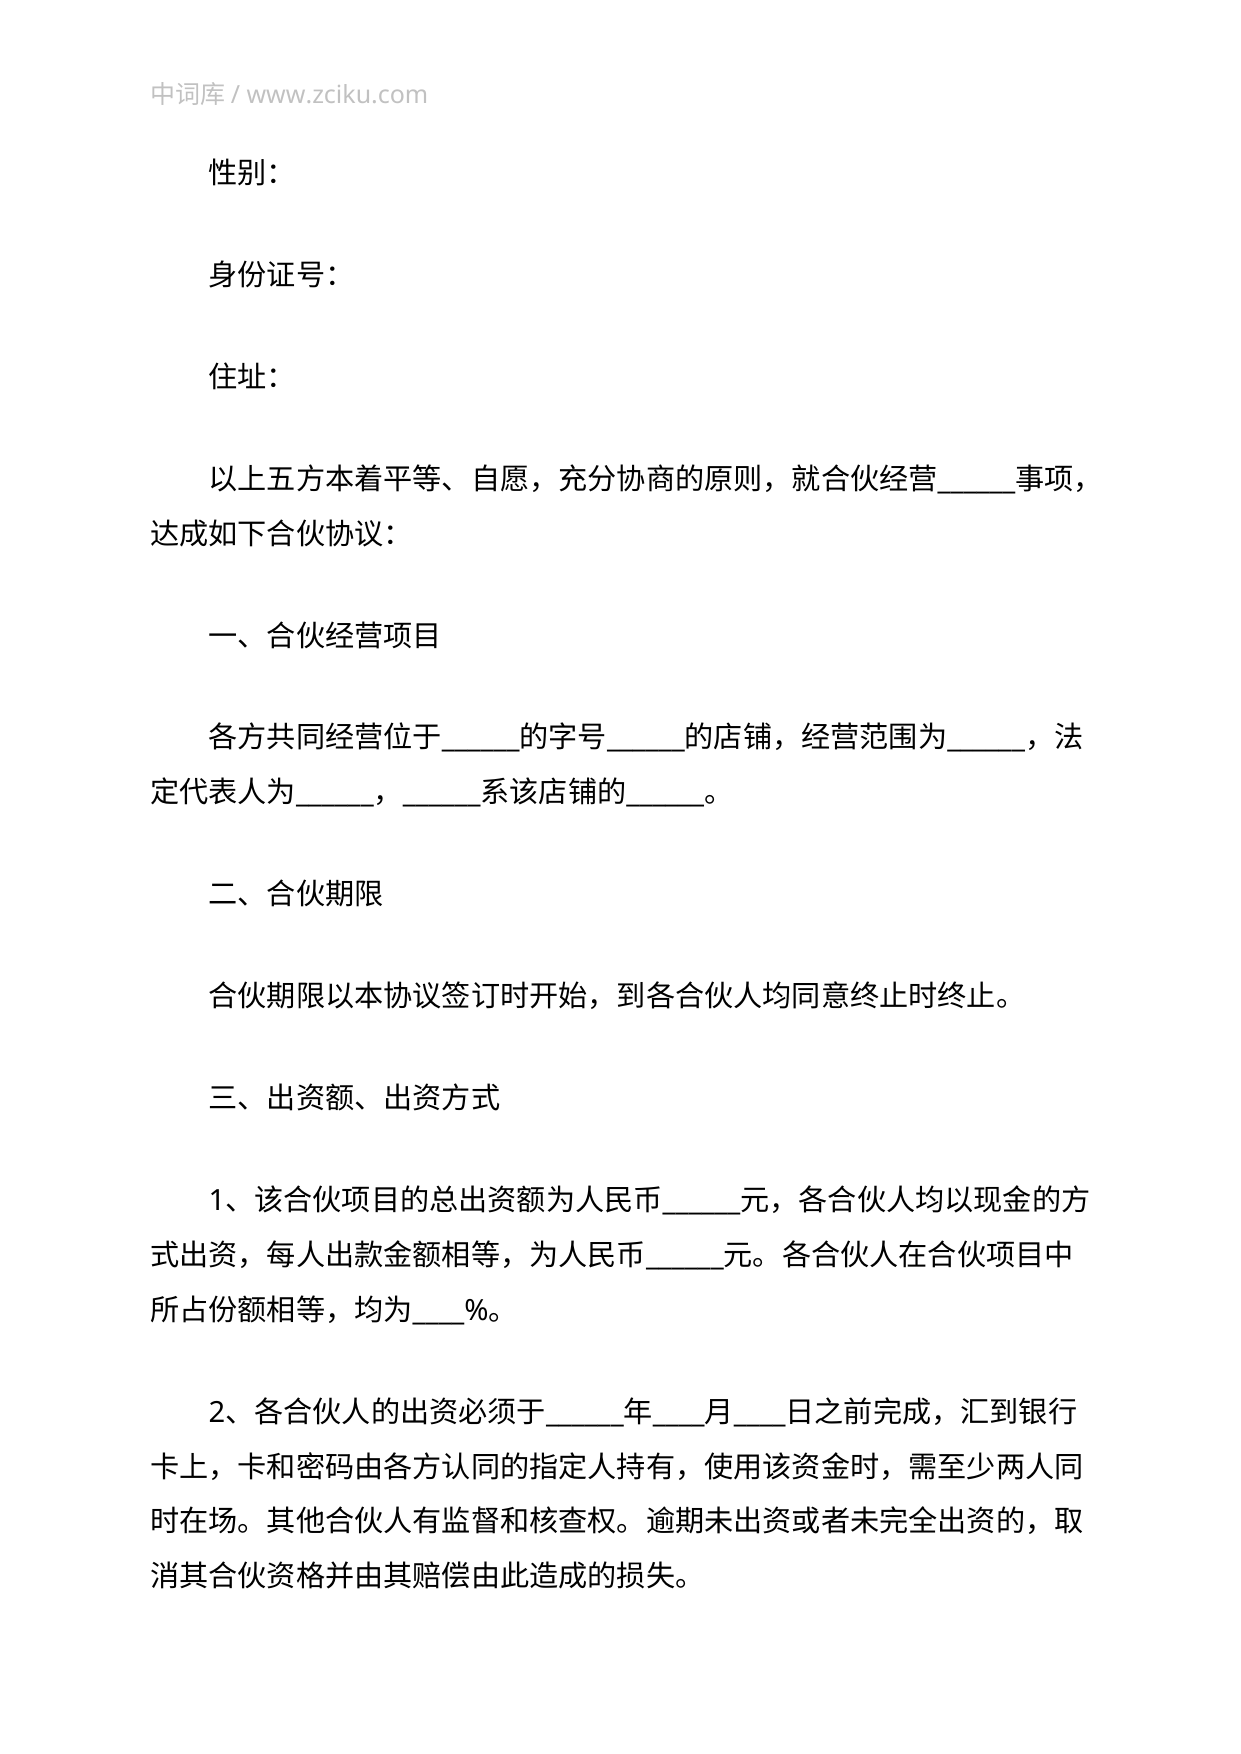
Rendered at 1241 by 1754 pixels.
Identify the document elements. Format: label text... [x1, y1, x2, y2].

text 性别： [150, 150, 1090, 192]
text 合伙期限以本协议签订时开始，到各合伙人均同意终止时终止。 [150, 973, 1090, 1015]
text 2、各合伙人的出资必须于______年____月____日之前完成，汇到银行卡上，卡和密码由各方认同的指定人持有，使用该资金时，需至少两人同时在场。其他合伙人有监督和核查权。逾期未出资或者未完全出资的，取消其合伙资格并由其赔偿由此造成的损失。 [150, 1388, 1090, 1595]
text 1、该合伙项目的总出资额为人民币______元，各合伙人均以现金的方式出资，每人出款金额相等，为人民币______元。各合伙人在合伙项目中所占份额相等，均为____%。 [150, 1176, 1090, 1328]
text 二、合伙期限 [150, 871, 1090, 913]
text 身份证号： [150, 252, 1090, 294]
text 住址： [150, 353, 1090, 396]
text 以上五方本着平等、自愿，充分协商的原则，就合伙经营______事项，达成如下合伙协议： [150, 455, 1090, 553]
text 一、合伙经营项目 [150, 612, 1090, 654]
text 三、出资额、出资方式 [150, 1074, 1090, 1117]
text 各方共同经营位于______的字号______的店铺，经营范围为______，法定代表人为______，______系该店铺的______。 [150, 714, 1090, 811]
